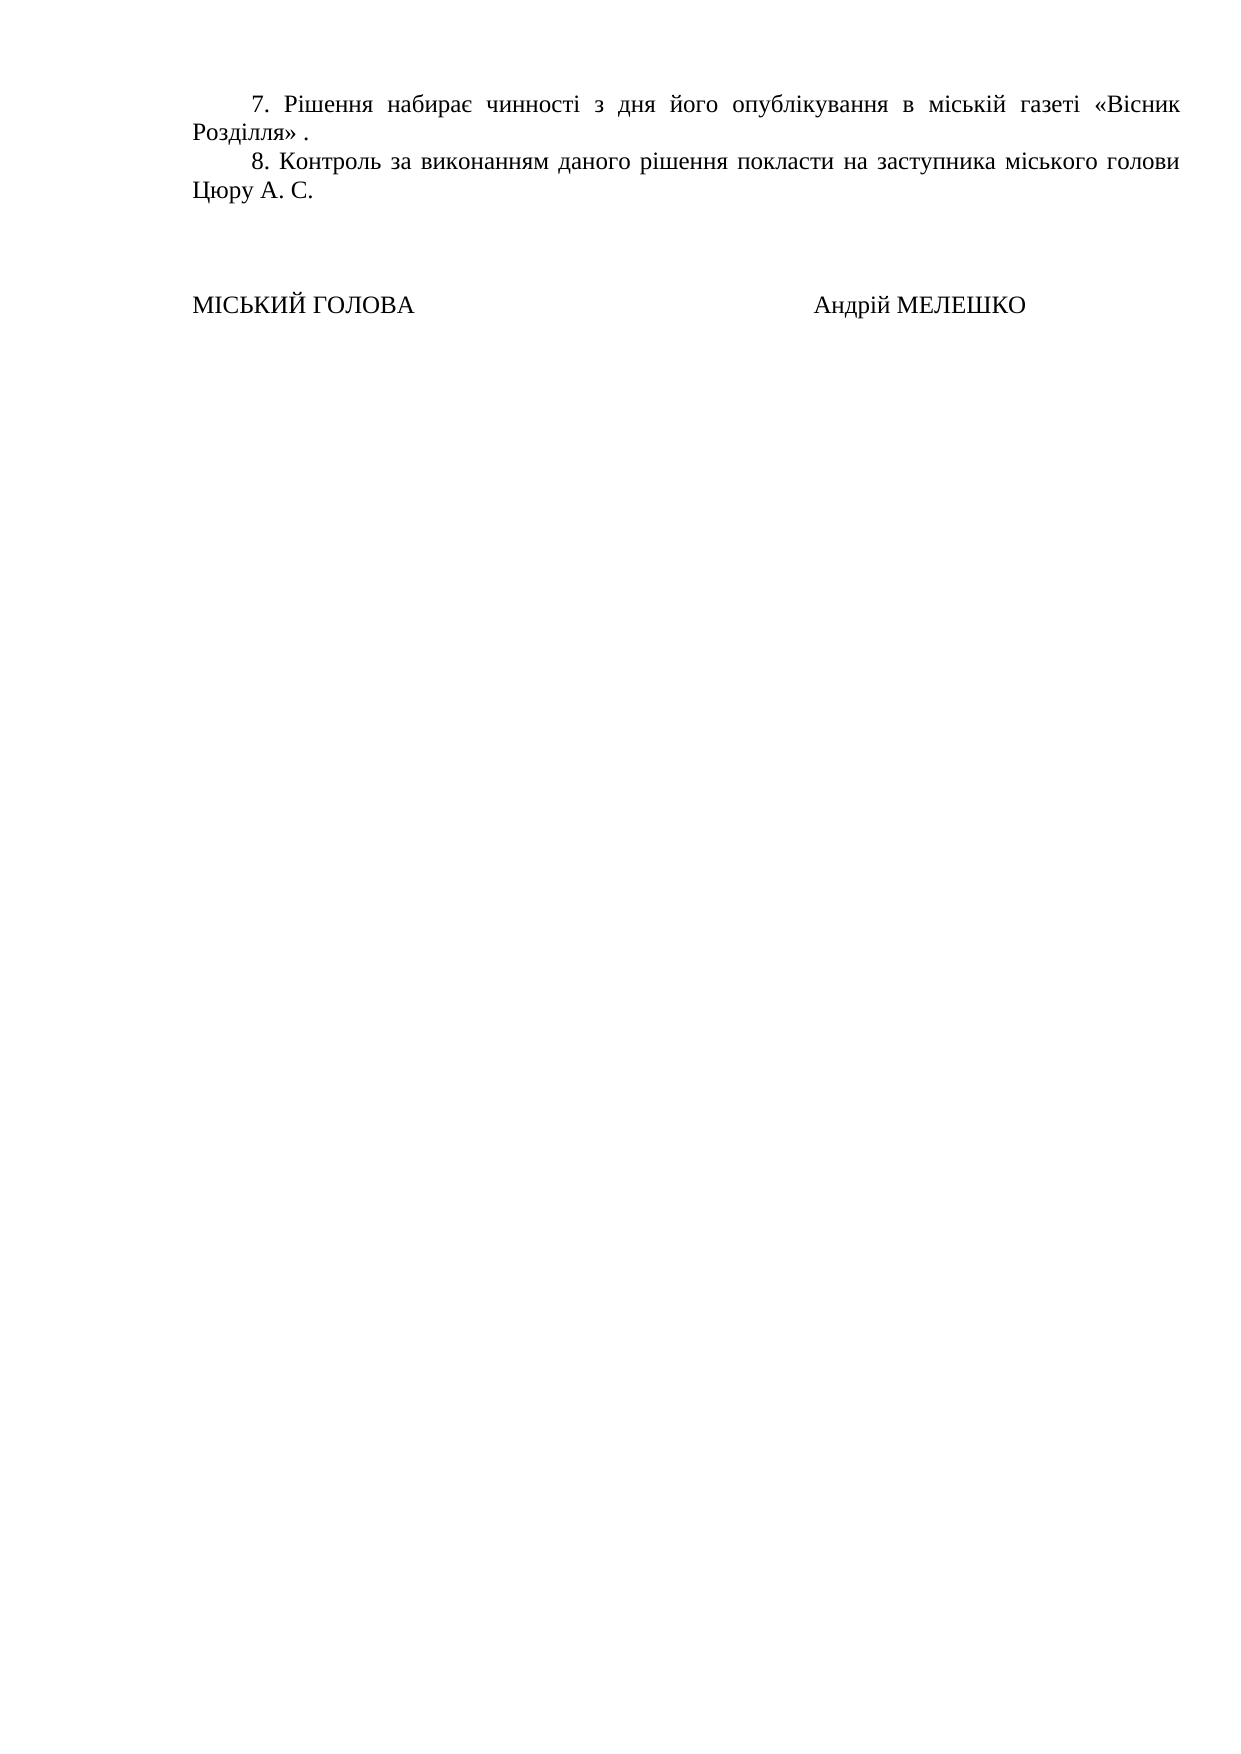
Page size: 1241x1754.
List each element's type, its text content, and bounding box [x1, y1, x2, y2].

text 7. Рішення набирає чинності з дня його опублікування в міській газеті «Вісник Розділля» . [192, 89, 1181, 146]
text МІСЬКИЙ ГОЛОВА Андрій МЕЛЕШКО [192, 290, 1181, 319]
text 8. Контроль за виконанням даного рішення покласти на заступника міського голови Цюру А. С. [192, 146, 1181, 204]
